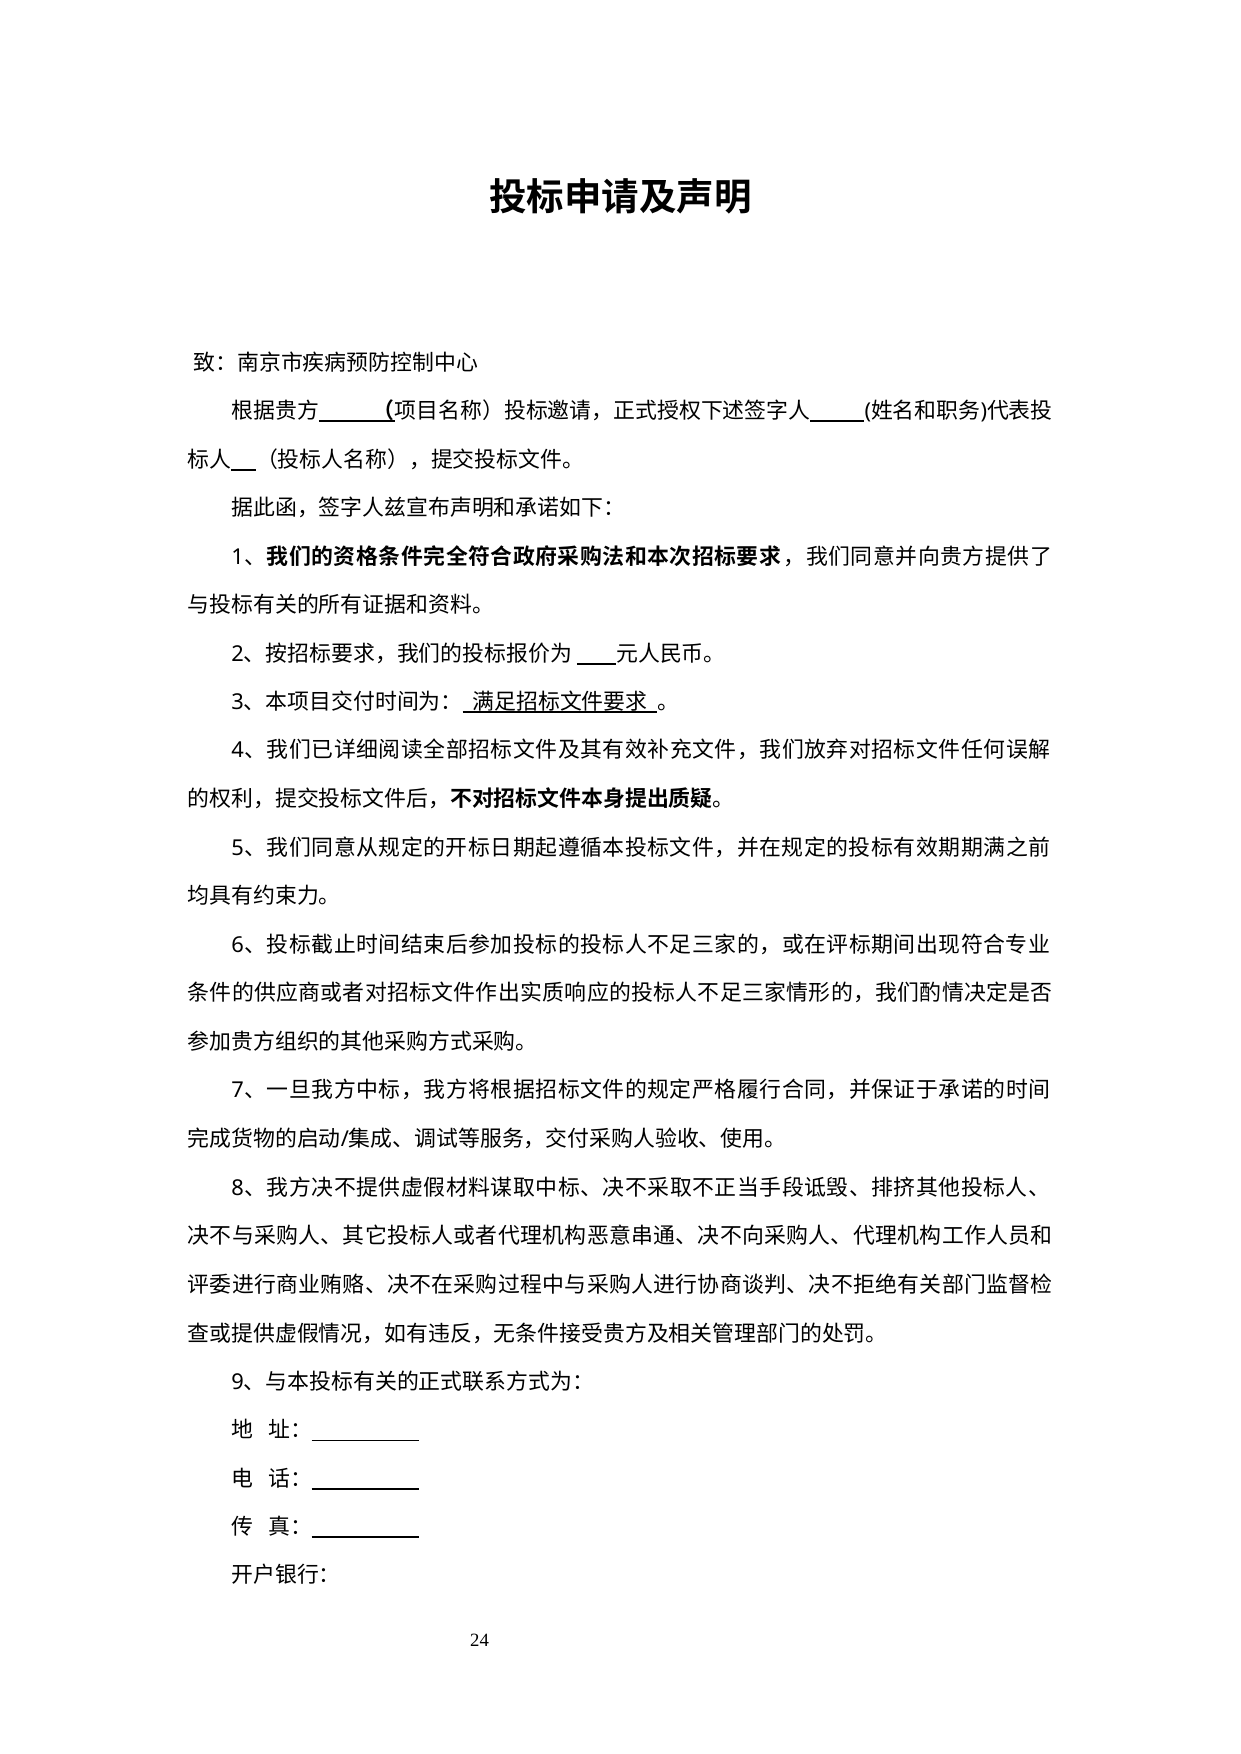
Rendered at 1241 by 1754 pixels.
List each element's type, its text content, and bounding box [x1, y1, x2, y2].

text 4、我们已详细阅读全部招标文件及其有效补充文件，我们放弃对招标文件任何误解的权利，提交投标文件后，不对招标文件本身提出质疑。 [187, 732, 1053, 813]
text 投标申请及声明 [187, 162, 1053, 227]
text 电 话： [187, 1460, 1053, 1493]
text 5、我们同意从规定的开标日期起遵循本投标文件，并在规定的投标有效期期满之前均具有约束力。 [187, 829, 1053, 910]
text 地 址： [187, 1412, 1053, 1444]
text 根据贵方 （项目名称）投标邀请，正式授权下述签字人 (姓名和职务)代表投标人 （投标人名称），提交投标文件。 [187, 393, 1053, 474]
text 致：南京市疾病预防控制中心 [187, 344, 1053, 377]
text 3、本项目交付时间为： 满足招标文件要求 。 [187, 684, 1053, 716]
text 9、与本投标有关的正式联系方式为： [187, 1364, 1053, 1396]
text 7、一旦我方中标，我方将根据招标文件的规定严格履行合同，并保证于承诺的时间完成货物的启动/集成、调试等服务，交付采购人验收、使用。 [187, 1072, 1053, 1153]
text 8、我方决不提供虚假材料谋取中标、决不采取不正当手段诋毁、排挤其他投标人、决不与采购人、其它投标人或者代理机构恶意串通、决不向采购人、代理机构工作人员和评委进行商业贿赂、决不在采购过程中与采购人进行协商谈判、决不拒绝有关部门监督检查或提供虚假情况，如有违反，无条件接受贵方及相关管理部门的处罚。 [187, 1169, 1053, 1348]
text 2、按招标要求，我们的投标报价为 元人民币。 [231, 635, 1053, 668]
text 6、投标截止时间结束后参加投标的投标人不足三家的，或在评标期间出现符合专业条件的供应商或者对招标文件作出实质响应的投标人不足三家情形的，我们酌情决定是否参加贵方组织的其他采购方式采购。 [187, 926, 1053, 1056]
text 开户银行： [187, 1557, 1053, 1589]
text 1、我们的资格条件完全符合政府采购法和本次招标要求，我们同意并向贵方提供了与投标有关的所有证据和资料。 [187, 538, 1053, 619]
text 据此函，签字人兹宣布声明和承诺如下： [187, 490, 1053, 522]
text 传 真： [187, 1509, 1053, 1541]
